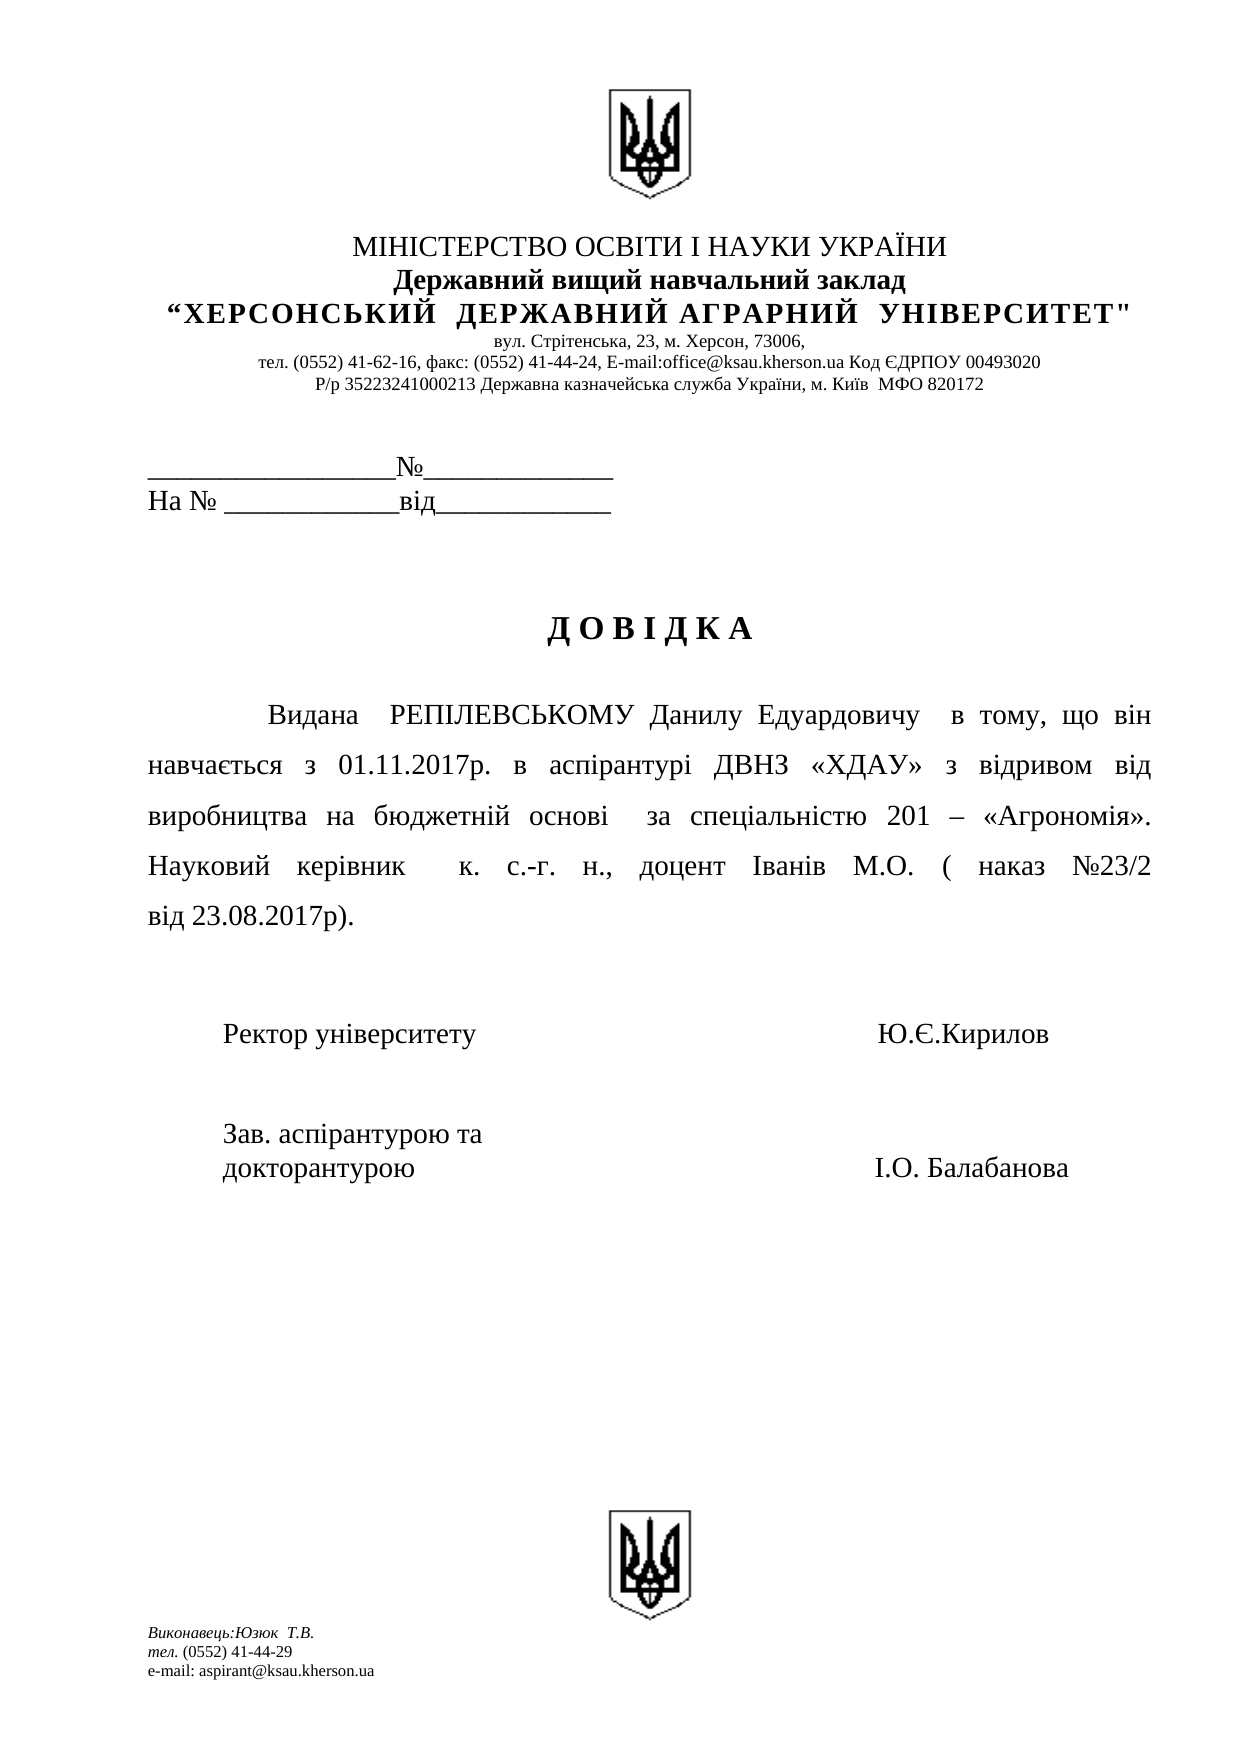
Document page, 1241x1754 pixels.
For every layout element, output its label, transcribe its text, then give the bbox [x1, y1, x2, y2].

picture [602, 1509, 697, 1622]
text Д О В І Д К А [148, 608, 1152, 647]
text Зав. аспірантурою та [148, 1116, 1152, 1150]
text вул. Стрітенська, 23, м. Херсон, 73006, [148, 329, 1152, 351]
text Державний вищий навчальний заклад [148, 262, 1152, 296]
text “ХЕРСОНСЬКИЙ ДЕРЖАВНИЙ АГРАРНИЙ УНІВЕРСИТЕТ" [148, 296, 1152, 329]
text Р/р 35223241000213 Державна казначейська служба України, м. Київ МФО 820172 [148, 373, 1152, 394]
text Видана РЕПІЛЕВСЬКОМУ Данилу Едуардовичу в тому, що він навчається з 01.11.2017р. в аспірантурі ДВНЗ «ХДАУ» з відривом від виробництва на бюджетній основі за спеціальністю 201 – «Агрономія». Науковий керівник к. с.-г. н., доцент Іванів М.О. ( наказ №23/2 від 23.08.2017р). [148, 697, 1152, 932]
picture [602, 88, 697, 201]
text На № ____________від____________ [148, 483, 1152, 516]
text МІНІСТЕРСТВО ОСВІТИ І НАУКИ УКРАЇНИ [148, 229, 1152, 262]
text докторантурою І.О. Балабанова [148, 1150, 1152, 1183]
text Ректор університету Ю.Є.Кирилов [148, 1016, 1152, 1049]
text тел. (0552) 41-62-16, факс: (0552) 41-44-24, E-mail:office@ksau.kherson.ua Код ЄДРПОУ 00493020 [148, 351, 1152, 373]
text _________________№_____________ [148, 449, 1152, 483]
